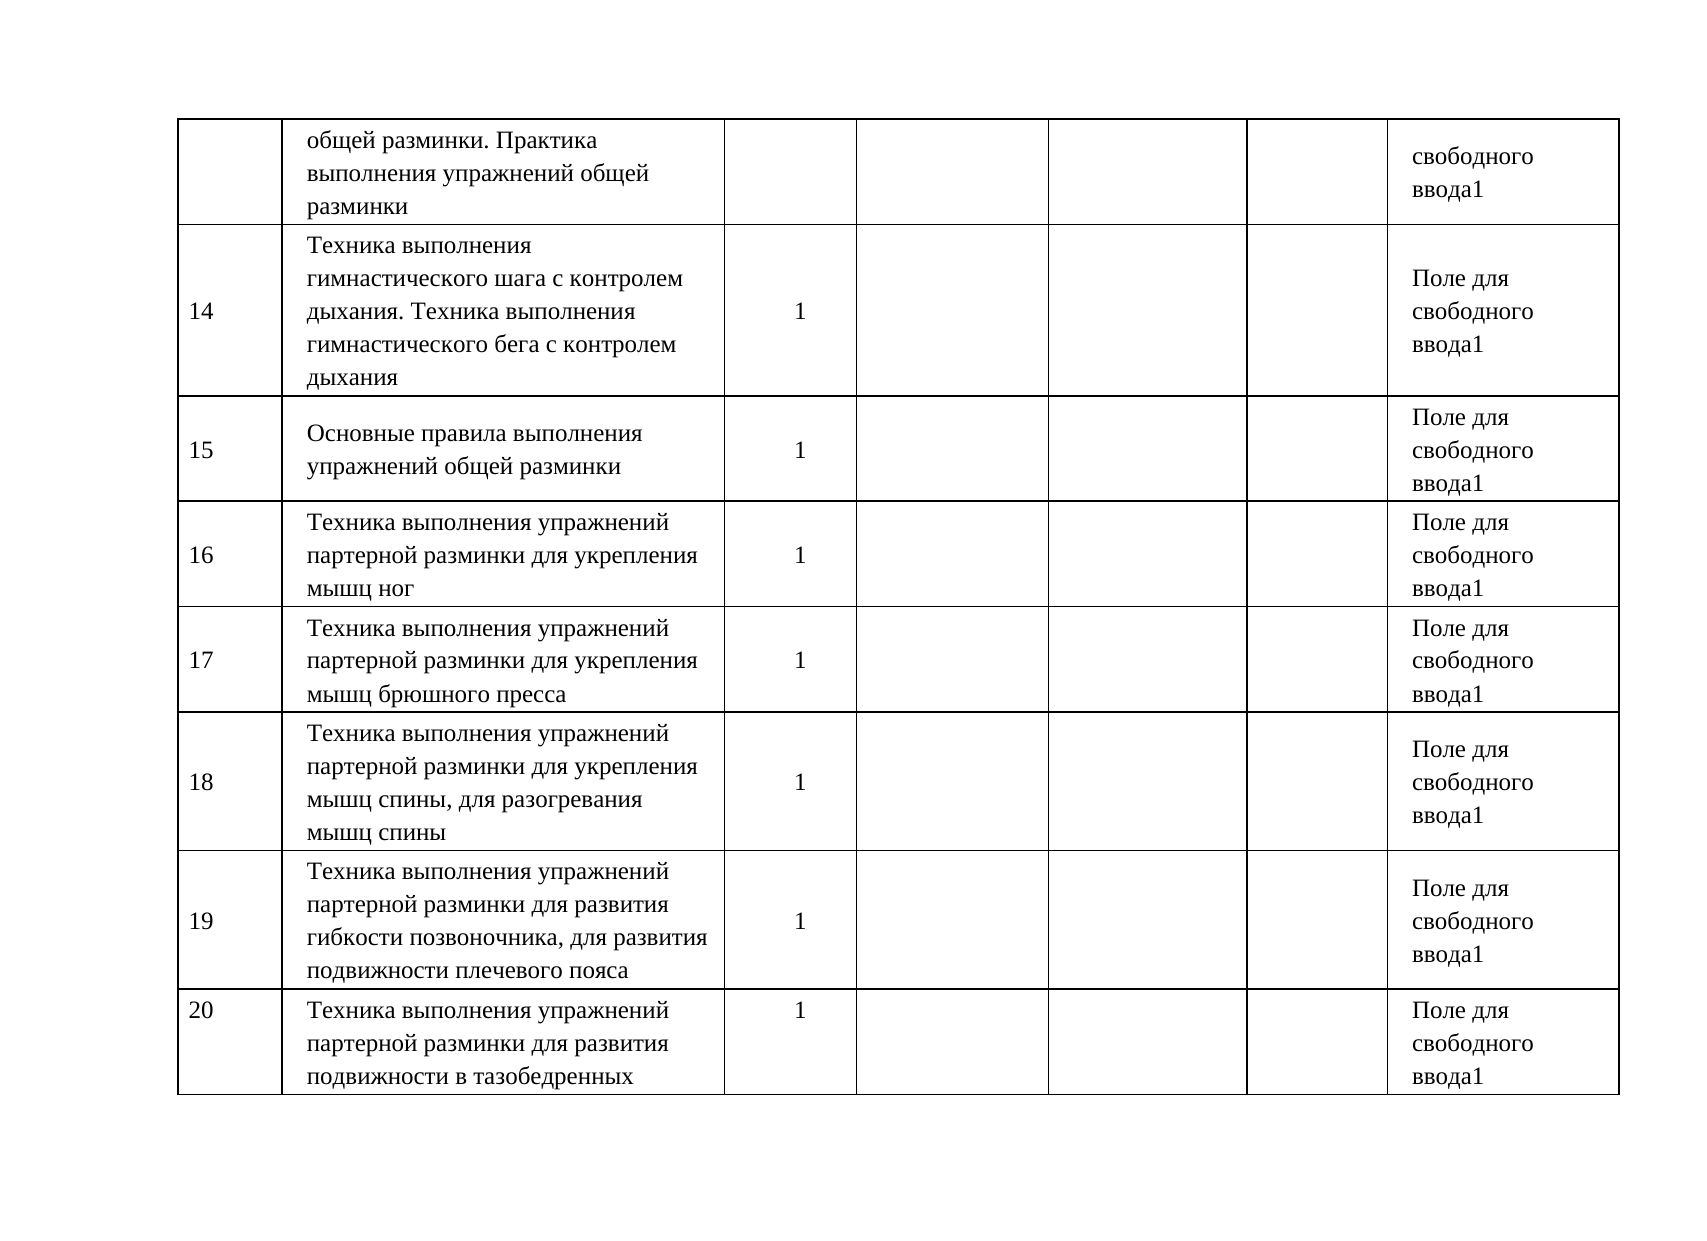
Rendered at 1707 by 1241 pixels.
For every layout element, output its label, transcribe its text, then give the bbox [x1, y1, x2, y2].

table_cell [1049, 397, 1246, 500]
table_cell [857, 225, 1048, 395]
table_cell [1049, 225, 1246, 395]
table_cell 1 [725, 120, 856, 223]
table_cell Техника выполнения гимнастического шага с контролем дыхания. Техника выполнения гимнастического бега с контролем дыхания [283, 225, 724, 395]
table_cell [857, 120, 1048, 223]
table_cell [857, 990, 1048, 1093]
table_cell Поле для свободного ввода1 [1388, 851, 1618, 988]
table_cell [283, 990, 724, 1093]
table_cell [1248, 397, 1387, 500]
table_cell 20 [179, 990, 281, 1093]
table_cell [857, 397, 1048, 500]
table_cell [1248, 120, 1387, 223]
table_cell Основные правила выполнения упражнений общей разминки [283, 397, 724, 500]
table_cell [857, 502, 1048, 606]
table_cell Техника выполнения упражнений партерной разминки для укрепления мышц спины, для разогревания мышц спины [283, 713, 724, 850]
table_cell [1388, 990, 1618, 1093]
table_cell [1248, 225, 1387, 395]
table_cell 1 [725, 225, 856, 395]
table_cell [1248, 607, 1387, 711]
table_cell Техника выполнения упражнений партерной разминки для укрепления мышц ног [283, 502, 724, 606]
table_cell 1 [725, 990, 856, 1093]
table_cell 1 [725, 607, 856, 711]
table_cell 19 [179, 851, 281, 988]
table_cell 14 [179, 225, 281, 395]
table_cell Техника выполнения упражнений партерной разминки для развития гибкости позвоночника, для развития подвижности плечевого пояса [283, 851, 724, 988]
table_cell Поле для свободного ввода1 [1388, 713, 1618, 850]
table_cell [1248, 990, 1387, 1093]
table_cell [1049, 851, 1246, 988]
table_cell [1248, 502, 1387, 606]
table_cell 17 [179, 607, 281, 711]
table_cell Техника выполнения упражнений партерной разминки для укрепления мышц брюшного пресса [283, 607, 724, 711]
table_cell Поле для свободного ввода1 [1388, 607, 1618, 711]
table_cell [1049, 120, 1246, 223]
table_cell [1049, 502, 1246, 606]
table_cell [1248, 713, 1387, 850]
table_cell 1 [725, 713, 856, 850]
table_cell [283, 120, 724, 223]
table_cell [1248, 851, 1387, 988]
table_cell Поле для свободного ввода1 [1388, 397, 1618, 500]
table_cell [1049, 607, 1246, 711]
table_cell [1049, 713, 1246, 850]
table_cell 1 [725, 502, 856, 606]
table_cell [857, 607, 1048, 711]
table_cell Поле для свободного ввода1 [1388, 225, 1618, 395]
table_cell 18 [179, 713, 281, 850]
table_cell [857, 851, 1048, 988]
table_cell Поле для свободного ввода1 [1388, 502, 1618, 606]
table_cell 15 [179, 397, 281, 500]
table_cell [1049, 990, 1246, 1093]
table_cell 1 [725, 851, 856, 988]
table_cell 1 [725, 397, 856, 500]
table_cell 16 [179, 502, 281, 606]
table_cell [857, 713, 1048, 850]
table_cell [1388, 120, 1618, 223]
table_cell 13 [179, 120, 281, 223]
